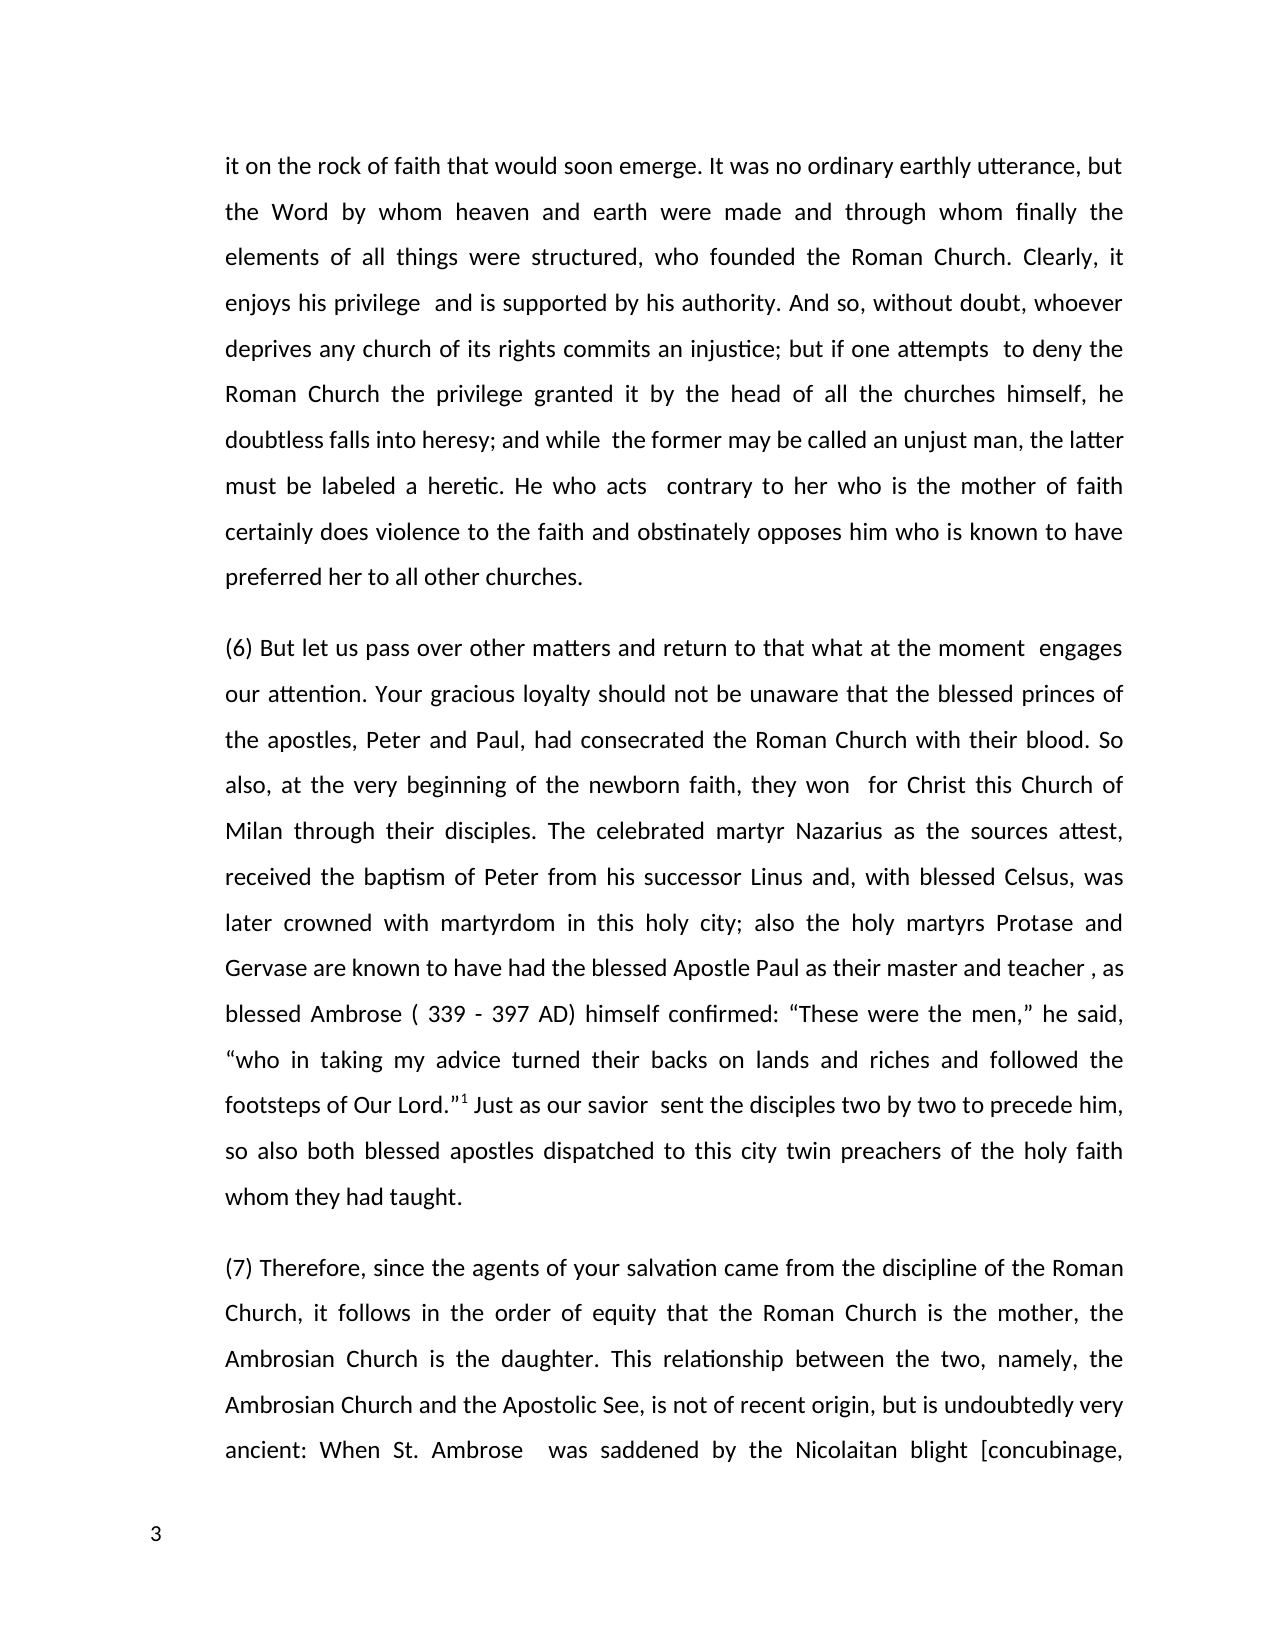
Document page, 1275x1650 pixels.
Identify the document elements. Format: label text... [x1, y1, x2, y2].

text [225, 150, 1125, 592]
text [225, 1252, 1125, 1465]
text (6) But let us pass over other matters and return to that what at the moment engages our attention. Your gracious loyalty should not be unaware that the blessed princes of the apostles, Peter and Paul, had consecrated the Roman Church with their blood. So also, at the very beginning of the newborn faith, they won for Christ this Church of Milan through their disciples. The celebrated martyr Nazarius as the sources attest, received the baptism of Peter from his successor Linus and, with blessed Celsus, was later crowned with martyrdom in this holy city; also the holy martyrs Protase and Gervase are known to have had the blessed Apostle Paul as their master and teacher , as blessed Ambrose ( 339 - 397 AD) himself confirmed: “These were the men,” he said, “who in taking my advice turned their backs on lands and riches and followed the footsteps of Our Lord.” Just as our savior sent the disciples two by two to precede him, so also both blessed apostles dispatched to this city twin preachers of the holy faith whom they had taught. [225, 632, 1125, 1212]
